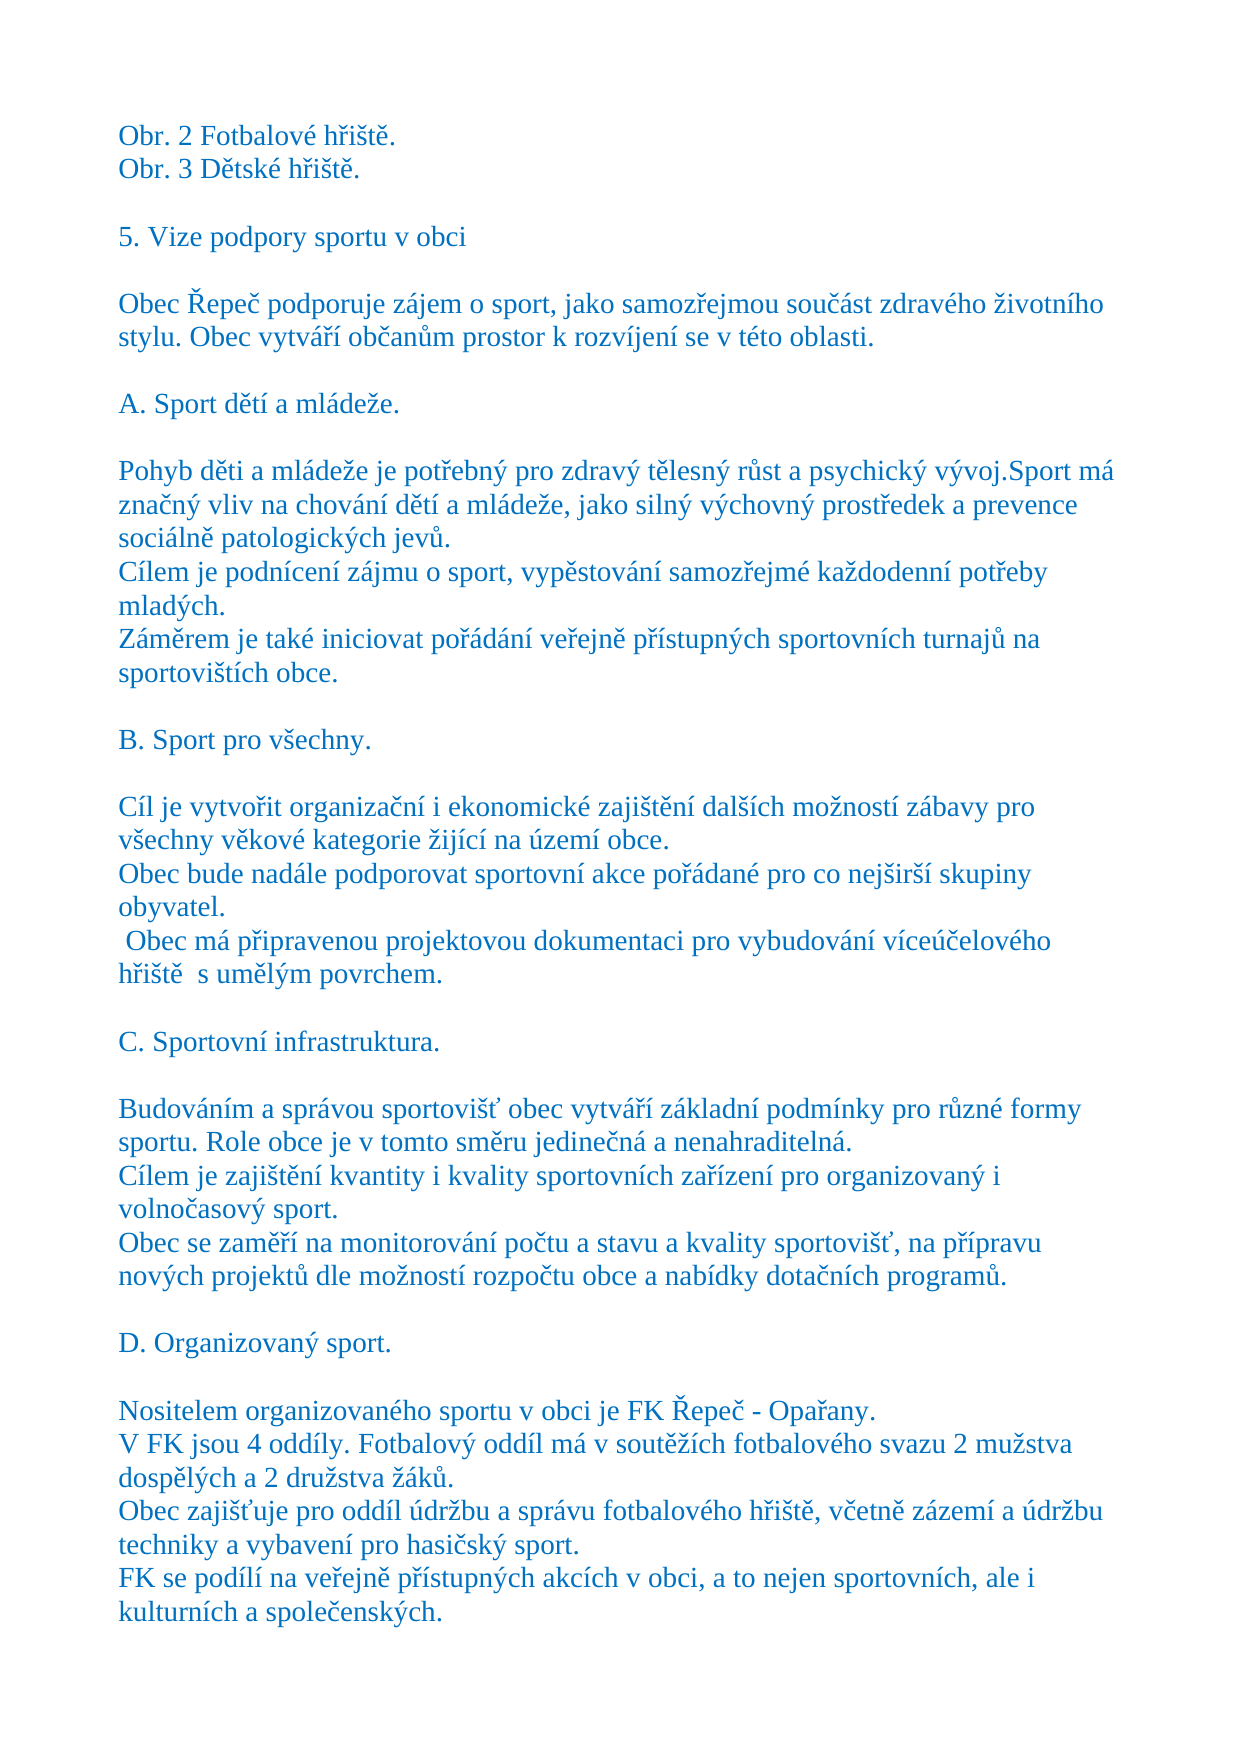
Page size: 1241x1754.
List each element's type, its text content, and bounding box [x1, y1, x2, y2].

text Obec bude nadále podporovat sportovní akce pořádané pro co nejširší skupiny obyvatel. [118, 856, 1122, 923]
text B. Sport pro všechny. [118, 722, 1122, 755]
text Obr. 3 Dětské hřiště. [118, 152, 1122, 185]
text Obec zajišťuje pro oddíl údržbu a správu fotbalového hřiště, včetně zázemí a údržbu techniky a vybavení pro hasičský sport. [118, 1493, 1122, 1560]
text V FK jsou 4 oddíly. Fotbalový oddíl má v soutěžích fotbalového svazu 2 mužstva dospělých a 2 družstva žáků. [118, 1426, 1122, 1493]
text Záměrem je také iniciovat pořádání veřejně přístupných sportovních turnajů na sportovištích obce. [118, 621, 1122, 688]
text 5. Vize podpory sportu v obci [118, 219, 1122, 252]
text Pohyb děti a mládeže je potřebný pro zdravý tělesný růst a psychický vývoj.Sport má značný vliv na chování dětí a mládeže, jako silný výchovný prostředek a prevence sociálně patologických jevů. [118, 453, 1122, 554]
text Cíl je vytvořit organizační i ekonomické zajištění dalších možností zábavy pro všechny věkové kategorie žijící na území obce. [118, 789, 1122, 856]
text Obec Řepeč podporuje zájem o sport, jako samozřejmou součást zdravého životního stylu. Obec vytváří občanům prostor k rozvíjení se v této oblasti. [118, 286, 1122, 353]
text FK se podílí na veřejně přístupných akcích v obci, a to nejen sportovních, ale i kulturních a společenských. [118, 1560, 1122, 1627]
text D. Organizovaný sport. [118, 1326, 1122, 1359]
text Cílem je podnícení zájmu o sport, vypěstování samozřejmé každodenní potřeby mladých. [118, 554, 1122, 621]
text Obec se zaměří na monitorování počtu a stavu a kvality sportovišť, na přípravu nových projektů dle možností rozpočtu obce a nabídky dotačních programů. [118, 1225, 1122, 1292]
text Nositelem organizovaného sportu v obci je FK Řepeč - Opařany. [118, 1393, 1122, 1426]
text Budováním a správou sportovišť obec vytváří základní podmínky pro různé formy sportu. Role obce je v tomto směru jedinečná a nenahraditelná. [118, 1091, 1122, 1158]
text A. Sport dětí a mládeže. [118, 386, 1122, 420]
text Cílem je zajištění kvantity i kvality sportovních zařízení pro organizovaný i volnočasový sport. [118, 1158, 1122, 1225]
text Obec má připravenou projektovou dokumentaci pro vybudování víceúčelového hřiště s umělým povrchem. [118, 923, 1122, 990]
text C. Sportovní infrastruktura. [118, 1024, 1122, 1057]
text Obr. 2 Fotbalové hřiště. [118, 118, 1122, 152]
